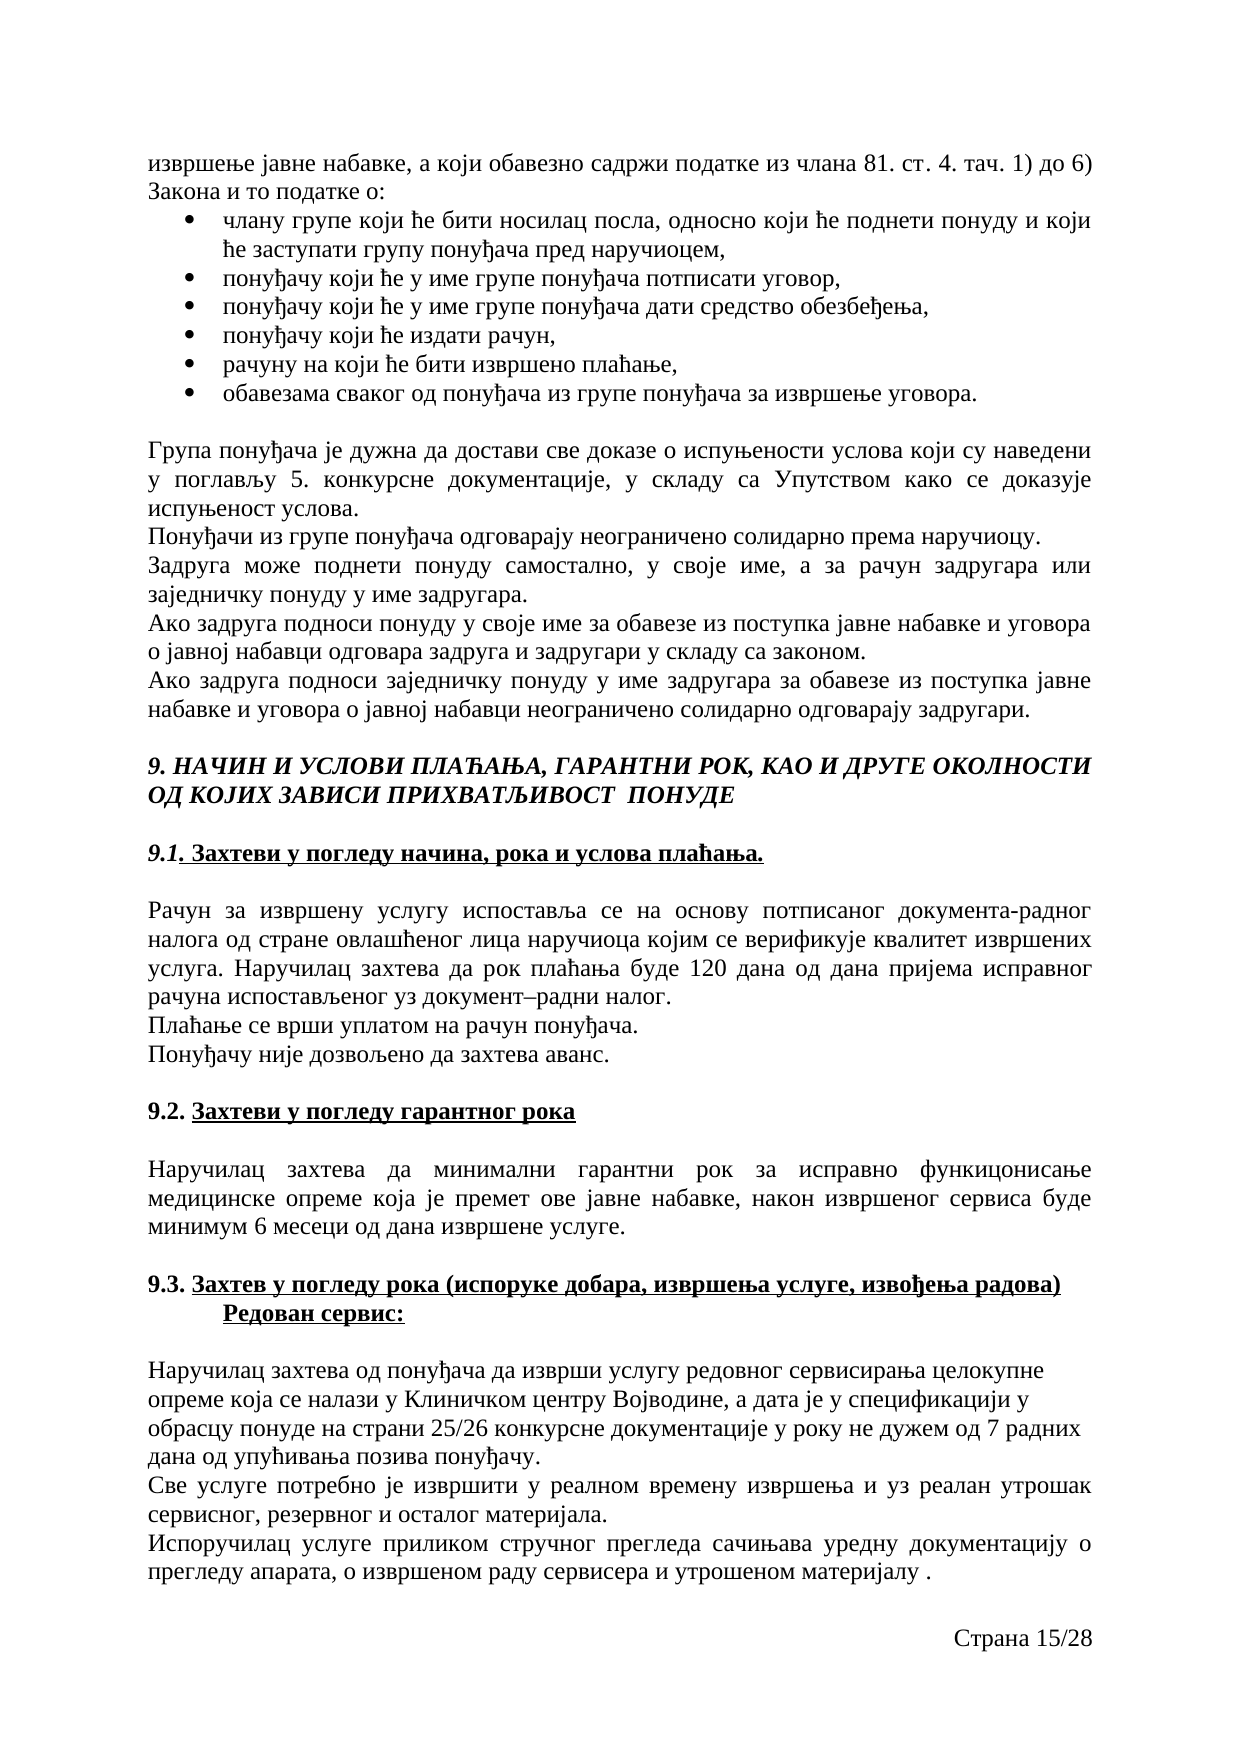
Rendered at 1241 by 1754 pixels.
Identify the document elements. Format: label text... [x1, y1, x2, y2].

text Наручилац захтева да минимални гарантни рок за исправно функицонисање медицинске опреме која је премет ове јавне набавке, након извршеног сервиса буде минимум 6 месеци од дана извршене услуге. [148, 1154, 1092, 1240]
text Понуђачу није дозвољено да захтева аванс. [148, 1039, 1092, 1068]
list понуђачу који ће издати рачун, [185, 320, 1092, 349]
text 9.1. Захтеви у погледу начина, рока и услова плаћања. [148, 838, 1092, 866]
text Задруга може поднети понуду самостално, у своје име, а за рачун задругара или заједничку понуду у име задругара. [148, 550, 1092, 608]
text Понуђачи из групе понуђача одговарају неограничено солидарно према наручиоцу. [148, 521, 1092, 550]
list Редован сервис: [223, 1298, 1092, 1326]
text 9.3. Захтев у погледу рока (испоруке добара, извршења услуге, извођења радова) [148, 1269, 1092, 1298]
list члану групе који ће бити носилац посла, односно који ће поднети понуду и који ће заступати групу понуђача пред наручиоцем, [185, 205, 1092, 263]
list обавезама сваког од понуђача из групе понуђача за извршење уговора. [185, 378, 1092, 406]
text 9. НАЧИН И УСЛОВИ ПЛАЋАЊА, ГАРАНТНИ РОК, КАО И ДРУГЕ ОКОЛНОСТИ ОД КОЈИХ ЗАВИСИ ПРИХВАТЉИВОСТ ПОНУДЕ [148, 751, 1092, 809]
text 9.2. Захтеви у погледу гарантног рока [148, 1096, 1092, 1125]
text Рачун за извршену услугу испоставља се на основу потписаног документа-радног налога од стране овлашћеног лица наручиоца којим се верификује квалитет извршених услуга. Наручилац захтева да рок плаћања буде 120 дана од дана пријема исправног рачуна испостављенoг уз документ–радни налог. [148, 895, 1092, 1010]
text Плаћање се врши уплатом на рачун понуђача. [148, 1010, 1092, 1039]
text Ако задруга подноси заједничку понуду у име задругара за обавезе из поступка јавне набавке и уговора о јавној набавци неограничено солидарно одговарају задругари. [148, 665, 1092, 723]
text Наручилац захтева од понуђача да изврши услугу редовног сервисирања целокупне опреме која се налази у Клиничком центру Војводине, а дата је у спецификацији у обрасцу понуде на страни 25/26 конкурсне документације у року не дужем од 7 радних дана од упућивања позива понуђачу. [148, 1355, 1092, 1470]
text Ако задруга подноси понуду у своје име за обавезе из поступка јавне набавке и уговора о јавној набавци одговара задруга и задругари у складу са законом. [148, 608, 1092, 665]
list рачуну на који ће бити извршено плаћање, [185, 349, 1092, 378]
text Група понуђача је дужна да достави све доказе о испуњености услова који су наведени у поглављу 5. конкурсне документације, у складу са Упутством како се доказује испуњеност услова. [148, 435, 1092, 521]
list понуђачу који ће у име групе понуђача дати средство обезбеђења, [185, 291, 1092, 320]
text Испоручилац услуге приликом стручног прегледа сачињава уредну документацију о прегледу апарата, о извршеном раду сервисера и утрошеном материјалу . [148, 1528, 1092, 1585]
text Све услуге потребно је извршити у реалном времену извршења и уз реалан утрошак сервисног, резервног и осталог материјала. [148, 1470, 1092, 1528]
list понуђачу који ће у име групе понуђача потписати уговор, [185, 263, 1092, 291]
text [148, 148, 1092, 205]
